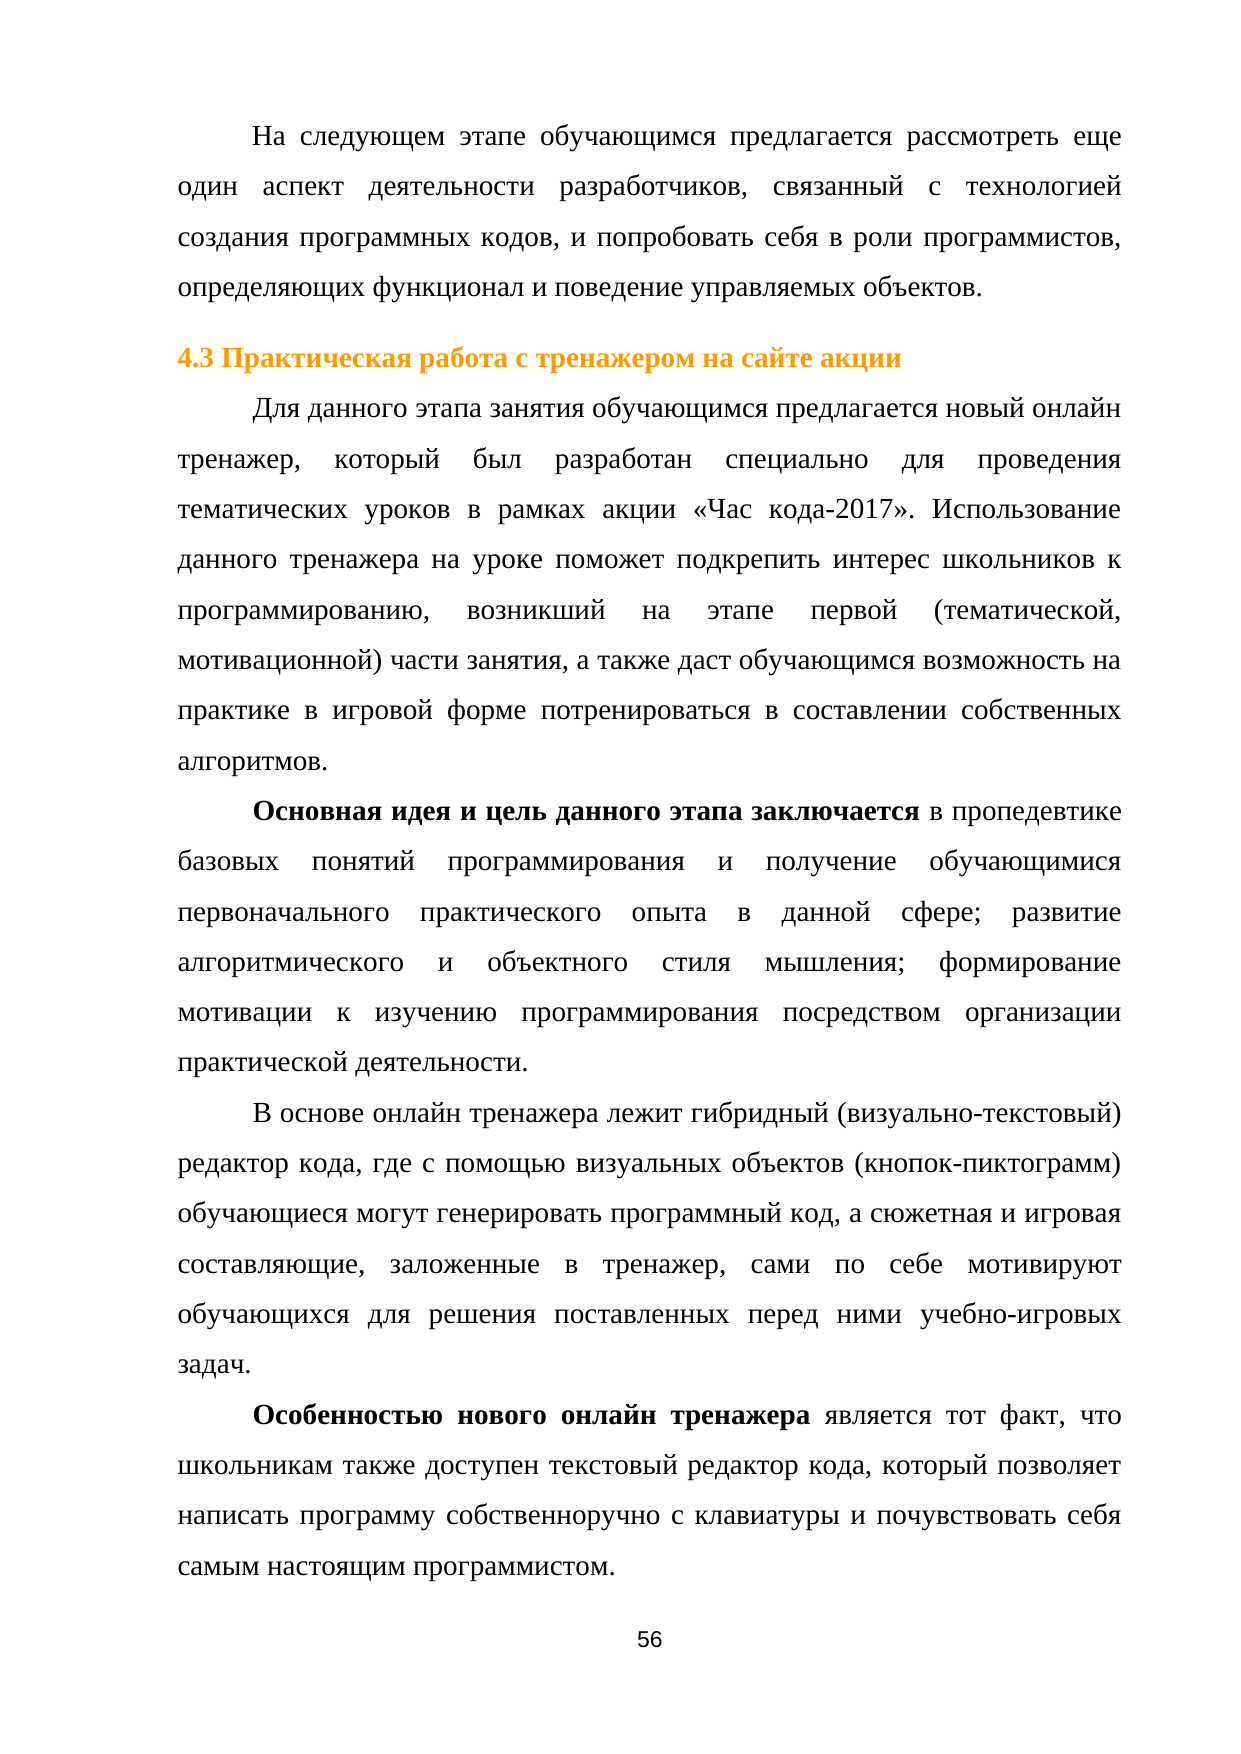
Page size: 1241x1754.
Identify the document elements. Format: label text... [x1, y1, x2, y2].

text Для данного этапа занятия обучающимся предлагается новый онлайн тренажер, который был разработан специально для проведения тематических уроков в рамках акции «Час кода-2017». Использование данного тренажера на уроке поможет подкрепить интерес школьников к программированию, возникший на этапе первой (тематической, мотивационной) части занятия, а также даст обучающимся возможность на практике в игровой форме потренироваться в составлении собственных алгоритмов. [177, 391, 1122, 776]
text В основе онлайн тренажера лежит гибридный (визуально-текстовый) редактор кода, где с помощью визуальных объектов (кнопок-пиктограмм) обучающиеся могут генерировать программный код, а сюжетная и игровая составляющие, заложенные в тренажер, сами по себе мотивируют обучающихся для решения поставленных перед ними учебно-игровых задач. [177, 1095, 1122, 1380]
subtitle 4.3 Практическая работа с тренажером на сайте акции [177, 340, 1122, 374]
text Основная идея и цель данного этапа заключается в пропедевтике базовых понятий программирования и получение обучающимися первоначального практического опыта в данной сфере; развитие алгоритмического и объектного стиля мышления; формирование мотивации к изучению программирования посредством организации практической деятельности. [177, 793, 1122, 1078]
text На следующем этапе обучающимся предлагается рассмотреть еще один аспект деятельности разработчиков, связанный с технологией создания программных кодов, и попробовать себя в роли программистов, определяющих функционал и поведение управляемых объектов. [177, 118, 1122, 303]
text Особенностью нового онлайн тренажера является тот факт, что школьникам также доступен текстовый редактор кода, который позволяет написать программу собственноручно с клавиатуры и почувствовать себя самым настоящим программистом. [177, 1397, 1122, 1581]
